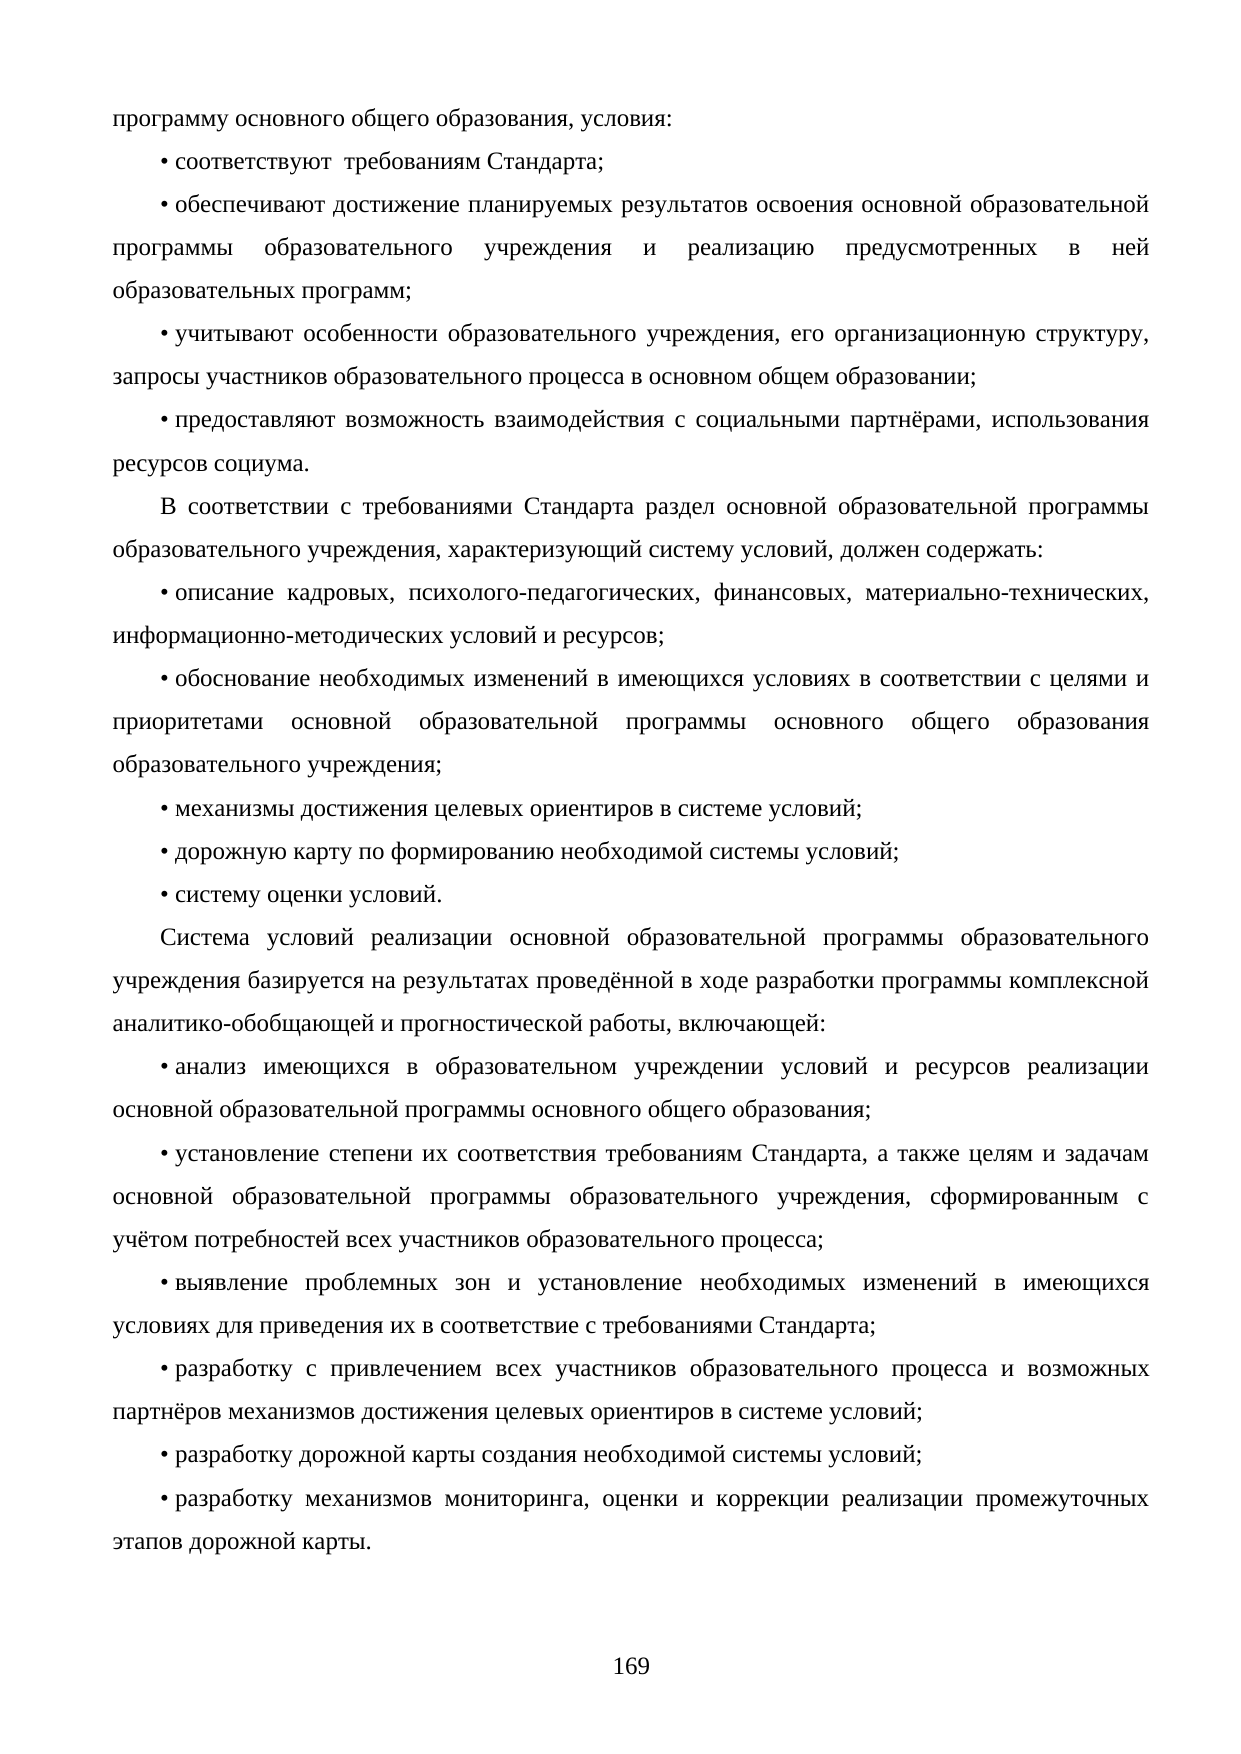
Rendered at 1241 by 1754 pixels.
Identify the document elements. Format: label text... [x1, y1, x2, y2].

text Система условий реализации основной образовательной программы образовательного учреждения базируется на результатах проведённой в ходе разработки программы комплексной аналитико-обобщающей и прогностической работы, включающей: [112, 922, 1150, 1037]
text • соответствуют требованиям Стандарта; [112, 146, 1150, 174]
text • учитывают особенности образовательного учреждения, его организационную структуру, запросы участников образовательного процесса в основном общем образовании; [112, 318, 1150, 390]
text • обоснование необходимых изменений в имеющихся условиях в соответствии с целями и приоритетами основной образовательной программы основного общего образования образовательного учреждения; [112, 663, 1150, 778]
text • предоставляют возможность взаимодействия с социальными партнёрами, использования ресурсов социума. [112, 404, 1150, 476]
text • дорожную карту по формированию необходимой системы условий; [112, 836, 1150, 864]
text • систему оценки условий. [112, 879, 1150, 908]
text • разработку механизмов мониторинга, оценки и коррекции реализации промежуточных этапов дорожной карты. [112, 1483, 1150, 1554]
text • установление степени их соответствия требованиям Стандарта, а также целям и задачам основной образовательной программы образовательного учреждения, сформированным с учётом потребностей всех участников образовательного процесса; [112, 1138, 1150, 1253]
text • анализ имеющихся в образовательном учреждении условий и ресурсов реализации основной образовательной программы основного общего образования; [112, 1051, 1150, 1123]
text • выявление проблемных зон и установление необходимых изменений в имеющихся условиях для приведения их в соответствие с требованиями Стандарта; [112, 1267, 1150, 1339]
text В соответствии с требованиями Стандарта раздел основной образовательной программы образовательного учреждения, характеризующий систему условий, должен содержать: [112, 491, 1150, 563]
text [112, 103, 1150, 131]
text • описание кадровых, психолого-педагогических, финансовых, материально-технических, информационно-методических условий и ресурсов; [112, 577, 1150, 649]
text • разработку дорожной карты создания необходимой системы условий; [112, 1439, 1150, 1468]
text • механизмы достижения целевых ориентиров в системе условий; [112, 793, 1150, 821]
text • разработку с привлечением всех участников образовательного процесса и возможных партнёров механизмов достижения целевых ориентиров в системе условий; [112, 1353, 1150, 1425]
text • обеспечивают достижение планируемых результатов освоения основной образовательной программы образовательного учреждения и реализацию предусмотренных в ней образовательных программ; [112, 189, 1150, 304]
